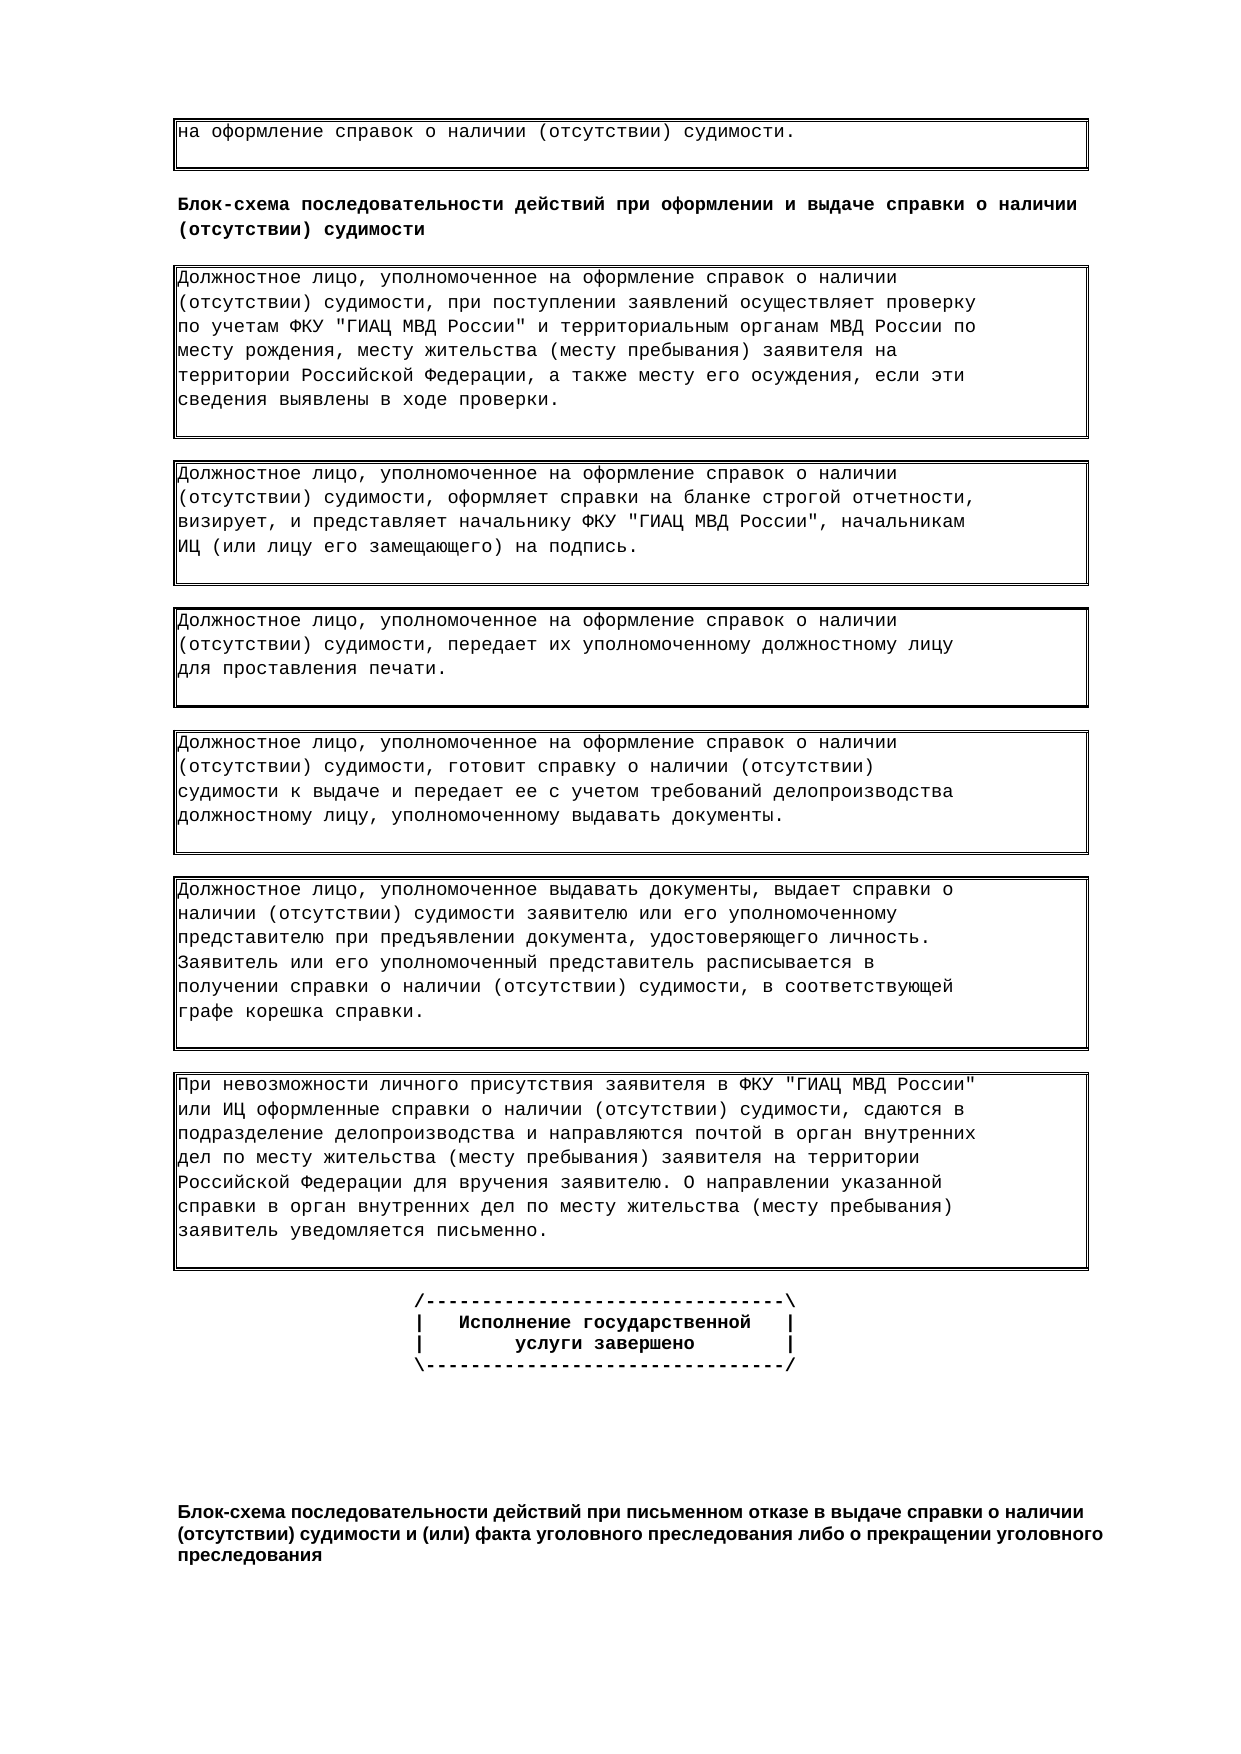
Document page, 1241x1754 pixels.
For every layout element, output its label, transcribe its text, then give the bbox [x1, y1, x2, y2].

text \--------------------------------/ [177, 1355, 1152, 1377]
text | услуги завершено | [177, 1334, 1152, 1355]
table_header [177, 122, 1086, 167]
table_header При невозможности личного присутствия заявителя в ФКУ "ГИАЦ МВД России" или ИЦ оформленные справки о наличии (отсутствии) судимости, сдаются в подразделение делопроизводства и направляются почтой в орган внутренних дел по месту жительства (месту пребывания) заявителя на территории Российской Федерации для вручения заявителю. О направлении указанной справки в орган внутренних дел по месту жительства (месту пребывания) заявитель уведомляется письменно. [177, 1075, 1086, 1267]
table_header Должностное лицо, уполномоченное на оформление справок о наличии (отсутствии) судимости, оформляет справки на бланке строгой отчетности, визирует, и представляет начальнику ФКУ "ГИАЦ МВД России", начальникам ИЦ (или лицу его замещающего) на подпись. [177, 464, 1086, 583]
table_header Должностное лицо, уполномоченное на оформление справок о наличии (отсутствии) судимости, передает их уполномоченному должностному лицу для проставления печати. [177, 610, 1086, 705]
table_header Должностное лицо, уполномоченное на оформление справок о наличии (отсутствии) судимости, при поступлении заявлений осуществляет проверку по учетам ФКУ "ГИАЦ МВД России" и территориальным органам МВД России по месту рождения, месту жительства (месту пребывания) заявителя на территории Российской Федерации, а также месту его осуждения, если эти сведения выявлены в ходе проверки. [177, 268, 1086, 436]
table_header Должностное лицо, уполномоченное выдавать документы, выдает справки о наличии (отсутствии) судимости заявителю или его уполномоченному представителю при предъявлении документа, удостоверяющего личность. Заявитель или его уполномоченный представитель расписывается в получении справки о наличии (отсутствии) судимости, в соответствующей графе корешка справки. [177, 880, 1086, 1047]
table_header Должностное лицо, уполномоченное на оформление справок о наличии (отсутствии) судимости, готовит справку о наличии (отсутствии) судимости к выдаче и передает ее с учетом требований делопроизводства должностному лицу, уполномоченному выдавать документы. [177, 733, 1086, 852]
text /--------------------------------\ [177, 1292, 1152, 1313]
text | Исполнение государственной | [177, 1313, 1152, 1334]
text Блок-схема последовательности действий при письменном отказе в выдаче справки о наличии (отсутствии) судимости и (или) факта уголовного преследования либо о прекращении уголовного преследования [177, 1501, 1152, 1565]
text Блок-схема последовательности действий при оформлении и выдаче справки о наличии (отсутствии) судимости [177, 171, 1152, 241]
